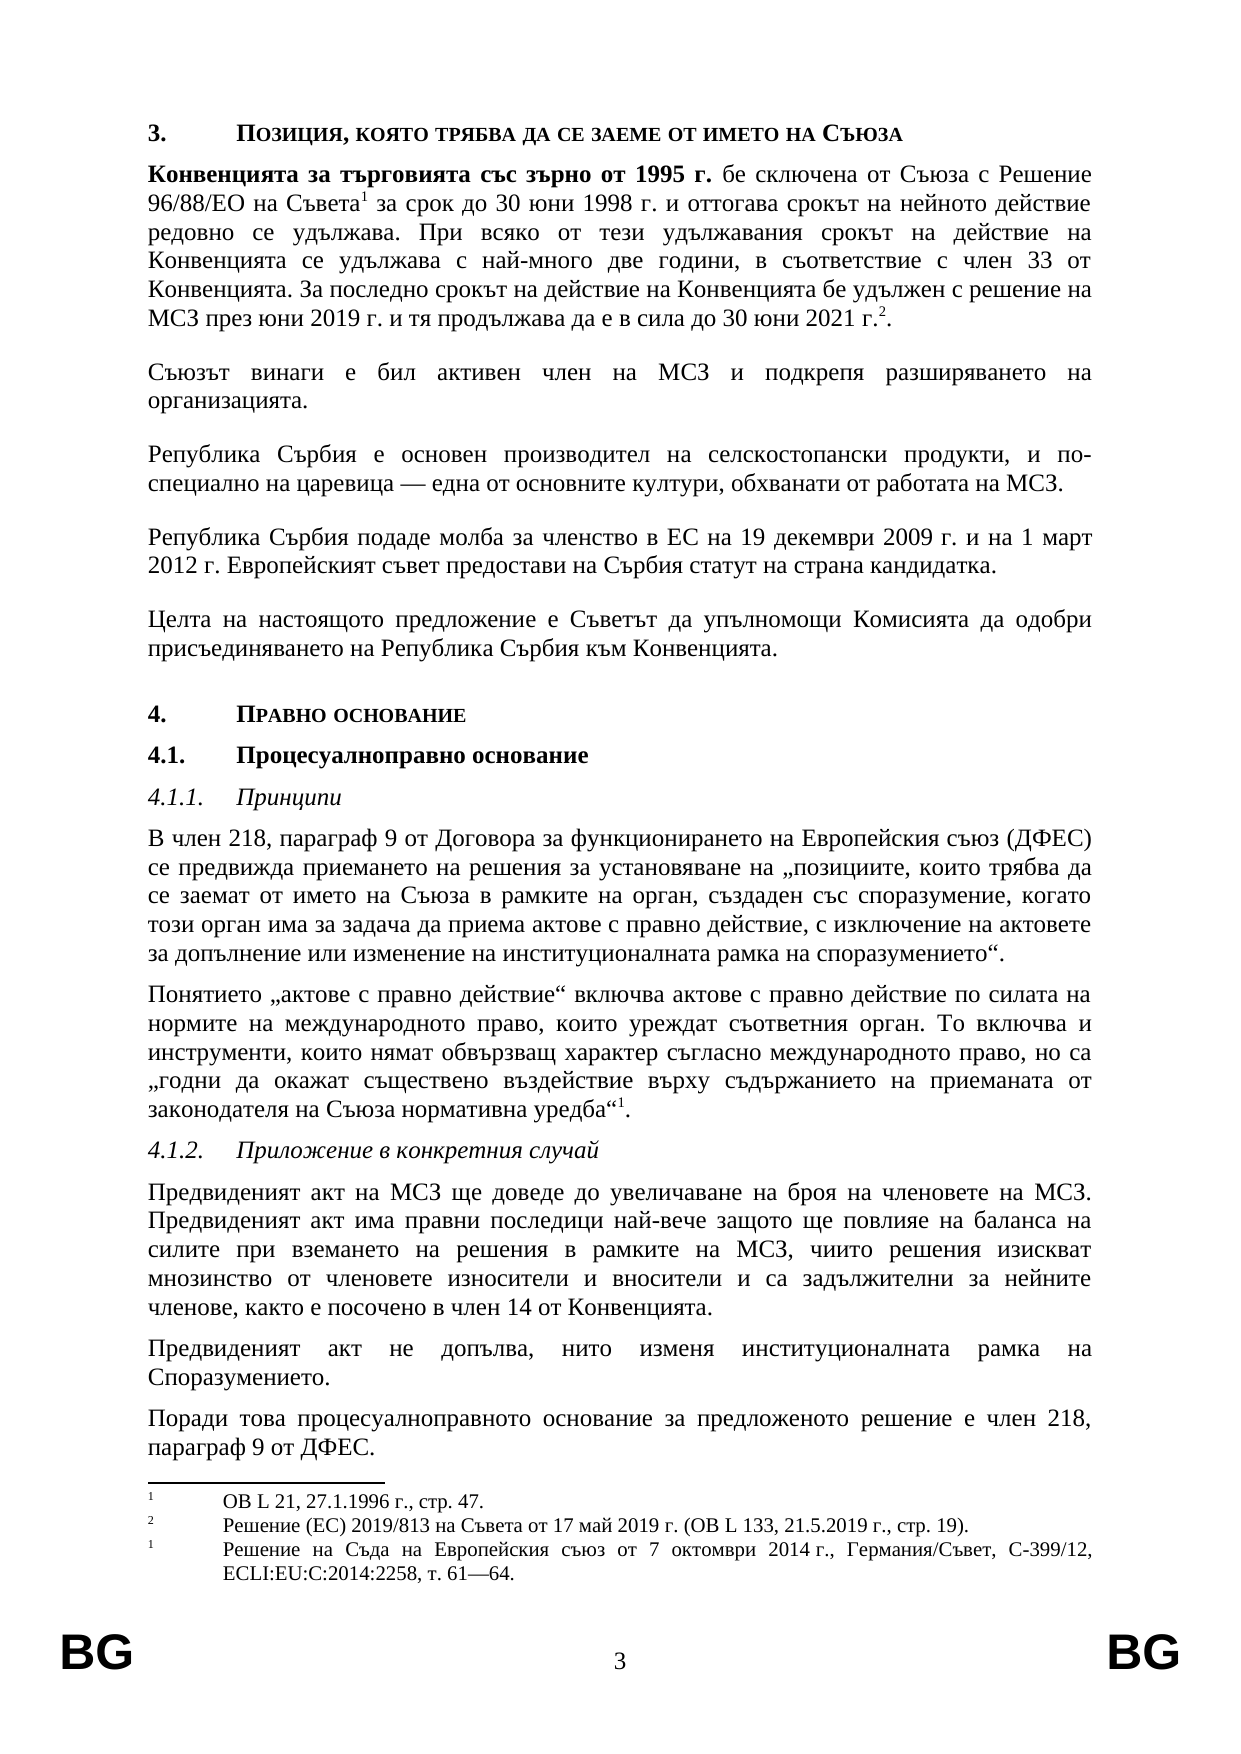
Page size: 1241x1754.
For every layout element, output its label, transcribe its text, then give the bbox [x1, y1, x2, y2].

text Съюзът винаги е бил активен член на МСЗ и подкрепя разширяването на организацията. [148, 357, 1093, 414]
text Поради това процесуалноправното основание за предложеното решение е член 218, параграф 9 от ДФЕС. [148, 1403, 1093, 1461]
text Предвиденият акт не допълва, нито изменя институционалната рамка на Споразумението. [148, 1333, 1093, 1391]
subtitle 4.1.2. Приложение в конкретния случай [148, 1136, 1093, 1164]
text Целта на настоящото предложение е Съветът да упълномощи Комисията да одобри присъединяването на Република Сърбия към Конвенцията. [148, 604, 1093, 662]
text Република Сърбия е основен производител на селскостопански продукти, и по-специално на царевица — една от основните култури, обхванати от работата на МСЗ. [148, 439, 1093, 497]
subtitle 4. Правно основание [148, 699, 1093, 728]
subtitle 4.1.1. Принципи [148, 782, 1093, 811]
text Предвиденият акт на МСЗ ще доведе до увеличаване на броя на членовете на МСЗ. Предвиденият акт има правни последици най-вече защото ще повлияе на баланса на силите при вземането на решения в рамките на МСЗ, чиито решения изискват мнозинство от членовете износители и вносители и са задължителни за нейните членове, както е посочено в член 14 от Конвенцията. [148, 1177, 1093, 1321]
subtitle 4.1. Процесуалноправно основание [148, 741, 1093, 769]
text Република Сърбия подаде молба за членство в ЕС на 19 декември 2009 г. и на 1 март 2012 г. Европейският съвет предостави на Сърбия статут на страна кандидатка. [148, 522, 1093, 579]
text В член 218, параграф 9 от Договора за функционирането на Европейския съюз (ДФЕС) се предвижда приемането на решения за установяване на „позициите, които трябва да се заемат от името на Съюза в рамките на орган, създаден със споразумение, когато този орган има за задача да приема актове с правно действие, с изключение на актовете за допълнение или изменение на институционалната рамка на споразумението“. [148, 823, 1093, 967]
text Понятието „актове с правно действие“ включва актове с правно действие по силата на нормите на международното право, които уреждат съответния орган. То включва и инструменти, които нямат обвързващ характер съгласно международното право, но са „годни да окажат съществено въздействие върху съдържанието на приеманата от законодателя на Съюза нормативна уредба“. [148, 979, 1093, 1123]
text Конвенцията за търговията със зърно от 1995 г. бе сключена от Съюза с Решение 96/88/EO на Съвета за срок до 30 юни 1998 г. и оттогава срокът на нейното действие редовно се удължава. При всяко от тези удължавания срокът на действие на Конвенцията се удължава с най-много две години, в съответствие с член 33 от Конвенцията. За последно срокът на действие на Конвенцията бе удължен с решение на МСЗ през юни 2019 г. и тя продължава да е в сила до 30 юни 2021 г.. [148, 159, 1093, 332]
subtitle 3. Позиция, която трябва да се заеме от името на Съюза [148, 118, 1093, 147]
